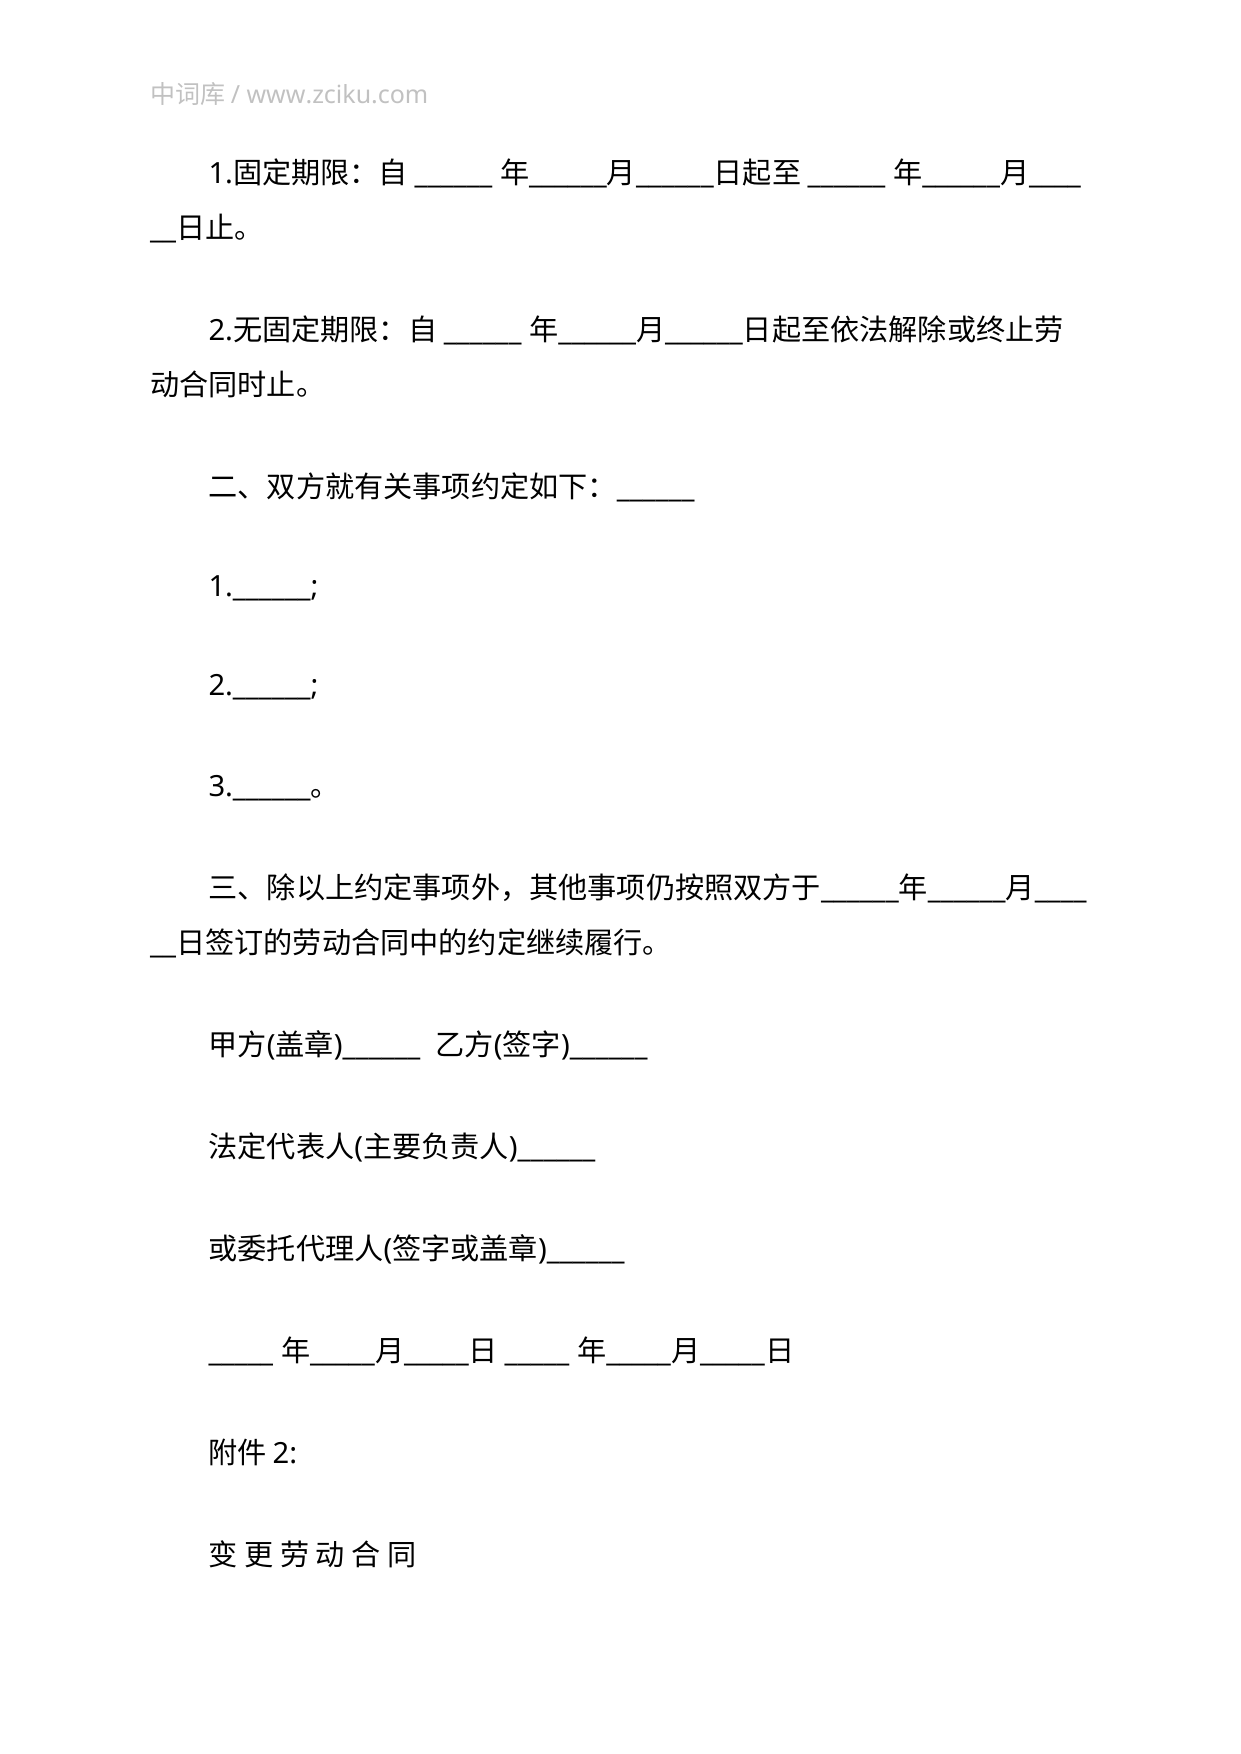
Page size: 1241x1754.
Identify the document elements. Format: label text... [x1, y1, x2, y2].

text 三、除以上约定事项外，其他事项仍按照双方于______年______月______日签订的劳动合同中的约定继续履行。 [150, 864, 1090, 962]
text 3.______。 [150, 763, 1090, 805]
text 甲方(盖章)______ 乙方(签字)______ [150, 1022, 1090, 1064]
text 2.______; [150, 664, 1090, 704]
text 变 更 劳 动 合 同 [150, 1531, 1090, 1574]
text 1.固定期限：自 ______ 年______月______日起至 ______ 年______月______日止。 [150, 150, 1090, 247]
text 1.______; [150, 566, 1090, 605]
text 二、双方就有关事项约定如下：______ [150, 464, 1090, 506]
text 法定代表人(主要负责人)______ [150, 1123, 1090, 1166]
text 2.无固定期限：自 ______ 年______月______日起至依法解除或终止劳动合同时止。 [150, 307, 1090, 404]
text 附件2: [150, 1429, 1090, 1472]
text 或委托代理人(签字或盖章)______ [150, 1226, 1090, 1268]
text _____ 年_____月_____日 _____ 年_____月_____日 [150, 1327, 1090, 1370]
